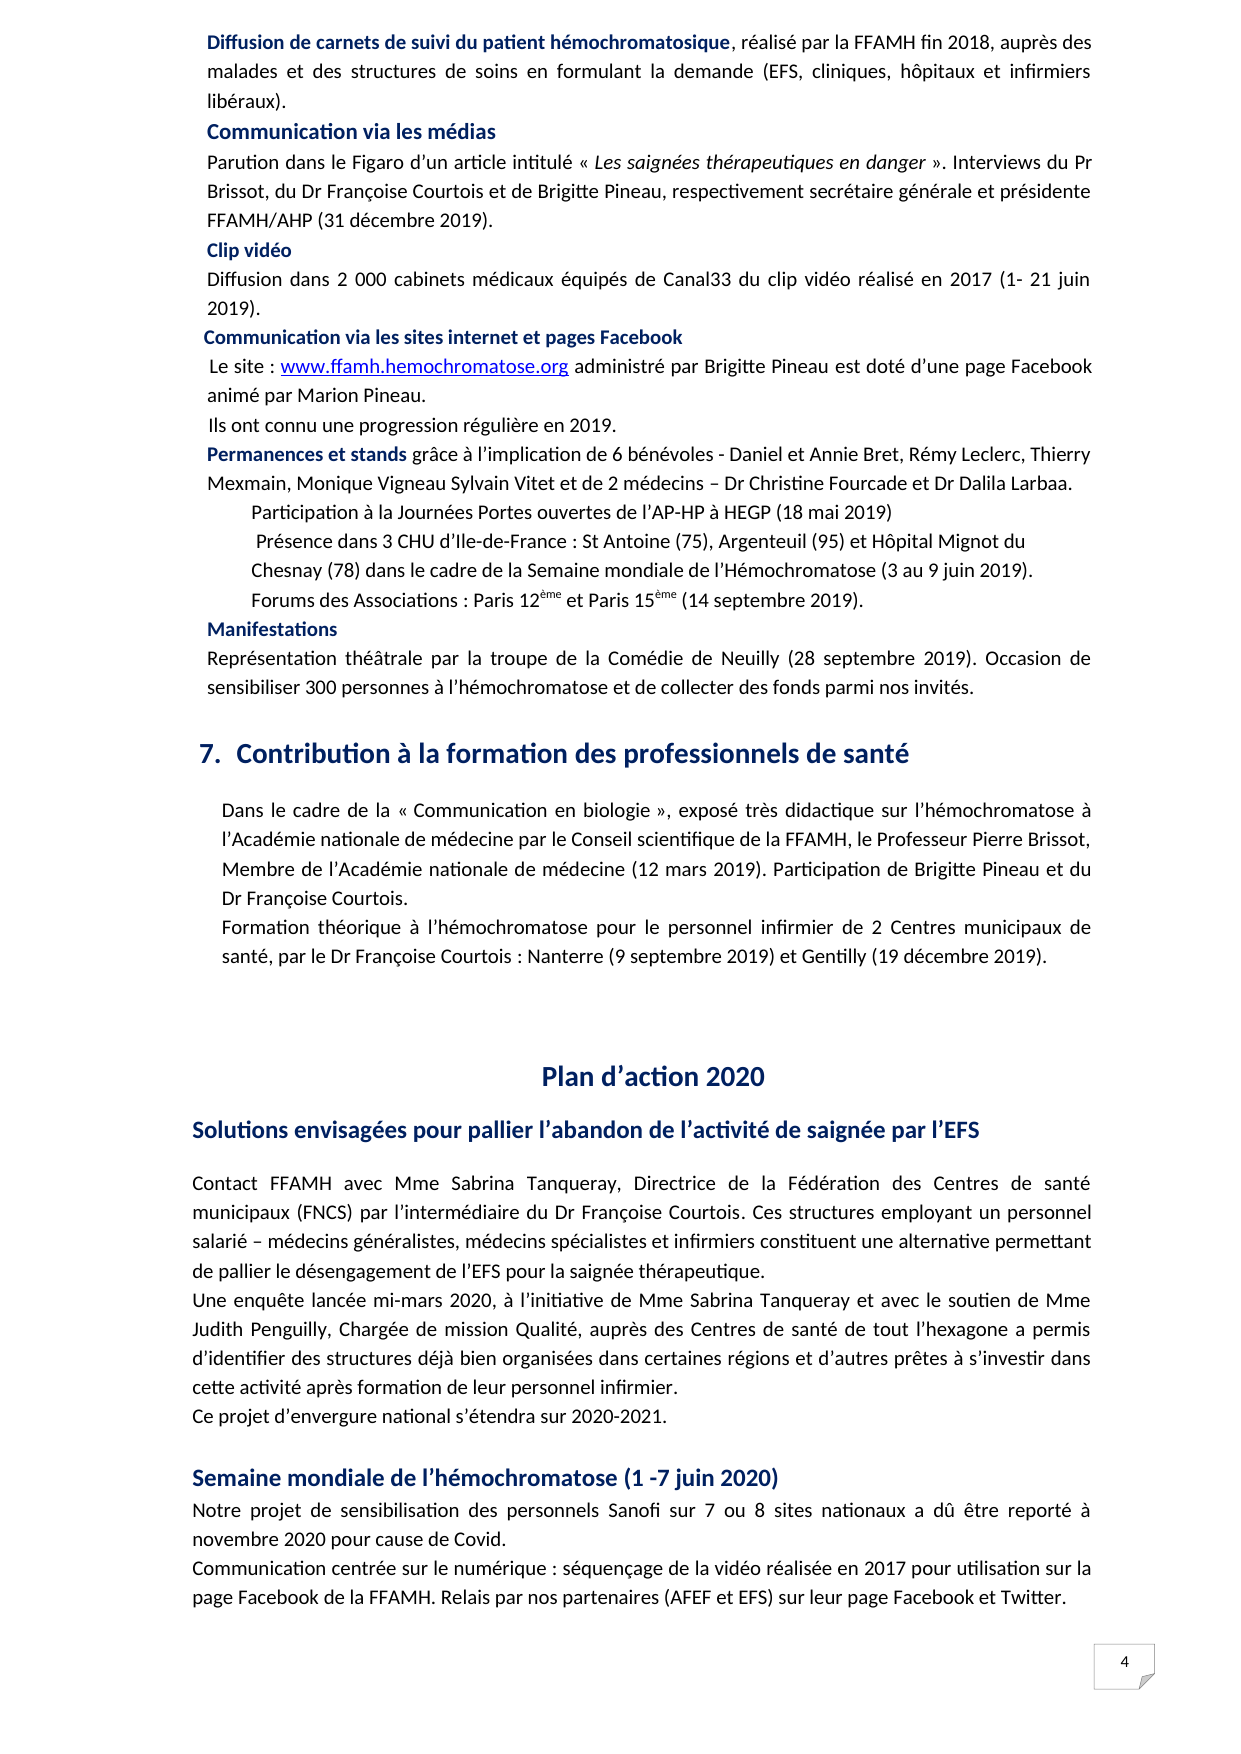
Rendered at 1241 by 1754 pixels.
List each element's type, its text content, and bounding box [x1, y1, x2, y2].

text Clip vidéo [207, 237, 1093, 262]
text Le site : www.ffamh.hemochromatose.org administré par Brigitte Pineau est doté d’une page Facebook animé par Marion Pineau. [171, 353, 1093, 408]
text Ce projet d’envergure national s’étendra sur 2020-2021. [192, 1404, 1093, 1429]
text Plan d’action 2020 [214, 1058, 1093, 1094]
text Formation théorique à l’hémochromatose pour le personnel infirmier de 2 Centres municipaux de santé, par le Dr Françoise Courtois : Nanterre (9 septembre 2019) et Gentilly (19 décembre 2019). [222, 914, 1093, 969]
text Dans le cadre de la « Communication en biologie », exposé très didactique sur l’hémochromatose à l’Académie nationale de médecine par le Conseil scientifique de la FFAMH, le Professeur Pierre Brissot, Membre de l’Académie nationale de médecine (12 mars 2019). Participation de Brigitte Pineau et du Dr Françoise Courtois. [222, 797, 1093, 910]
text Manifestations [207, 616, 1093, 641]
text Diffusion dans 2 000 cabinets médicaux équipés de Canal33 du clip vidéo réalisé en 2017 (1- 21 juin 2019). [207, 266, 1093, 321]
text Solutions envisagées pour pallier l’abandon de l’activité de saignée par l’EFS [192, 1114, 1093, 1145]
text Communication centrée sur le numérique : séquençage de la vidéo réalisée en 2017 pour utilisation sur la page Facebook de la FFAMH. Relais par nos partenaires (AFEF et EFS) sur leur page Facebook et Twitter. [192, 1555, 1093, 1610]
text Ils ont connu une progression régulière en 2019. [171, 412, 1093, 437]
text Participation à la Journées Portes ouvertes de l’AP-HP à HEGP (18 mai 2019) [251, 499, 1093, 525]
text Communication via les sites internet et pages Facebook [171, 324, 1093, 350]
text Permanences et stands grâce à l’implication de 6 bénévoles - Daniel et Annie Bret, Rémy Leclerc, Thierry Mexmain, Monique Vigneau Sylvain Vitet et de 2 médecins – Dr Christine Fourcade et Dr Dalila Larbaa. [207, 441, 1093, 496]
text Une enquête lancée mi-mars 2020, à l’initiative de Mme Sabrina Tanqueray et avec le soutien de Mme Judith Penguilly, Chargée de mission Qualité, auprès des Centres de santé de tout l’hexagone a permis d’identifier des structures déjà bien organisées dans certaines régions et d’autres prêtes à s’investir dans cette activité après formation de leur personnel infirmier. [192, 1287, 1093, 1400]
text Semaine mondiale de l’hémochromatose (1 -7 juin 2020) [192, 1462, 1093, 1492]
text Présence dans 3 CHU d’Ile-de-France : St Antoine (75), Argenteuil (95) et Hôpital Mignot du Chesnay (78) dans le cadre de la Semaine mondiale de l’Hémochromatose (3 au 9 juin 2019). [251, 528, 1093, 583]
text Contact FFAMH avec Mme Sabrina Tanqueray, Directrice de la Fédération des Centres de santé municipaux (FNCS) par l’intermédiaire du Dr Françoise Courtois. Ces structures employant un personnel salarié – médecins généralistes, médecins spécialistes et infirmiers constituent une alternative permettant de pallier le désengagement de l’EFS pour la saignée thérapeutique. [192, 1170, 1093, 1283]
list Contribution à la formation des professionnels de santé [199, 736, 1093, 771]
text Forums des Associations : Paris 12ème et Paris 15ème (14 septembre 2019). [251, 587, 1093, 612]
text Communication via les médias [207, 117, 1093, 145]
text Notre projet de sensibilisation des personnels Sanofi sur 7 ou 8 sites nationaux a dû être reporté à novembre 2020 pour cause de Covid. [192, 1497, 1093, 1552]
text Parution dans le Figaro d’un article intitulé « Les saignées thérapeutiques en danger ». Interviews du Pr Brissot, du Dr Françoise Courtois et de Brigitte Pineau, respectivement secrétaire générale et présidente FFAMH/AHP (31 décembre 2019). [207, 149, 1093, 233]
text Représentation théâtrale par la troupe de la Comédie de Neuilly (28 septembre 2019). Occasion de sensibiliser 300 personnes à l’hémochromatose et de collecter des fonds parmi nos invités. [207, 645, 1093, 700]
text Diffusion de carnets de suivi du patient hémochromatosique, réalisé par la FFAMH fin 2018, auprès des malades et des structures de soins en formulant la demande (EFS, cliniques, hôpitaux et infirmiers libéraux). [207, 29, 1093, 113]
